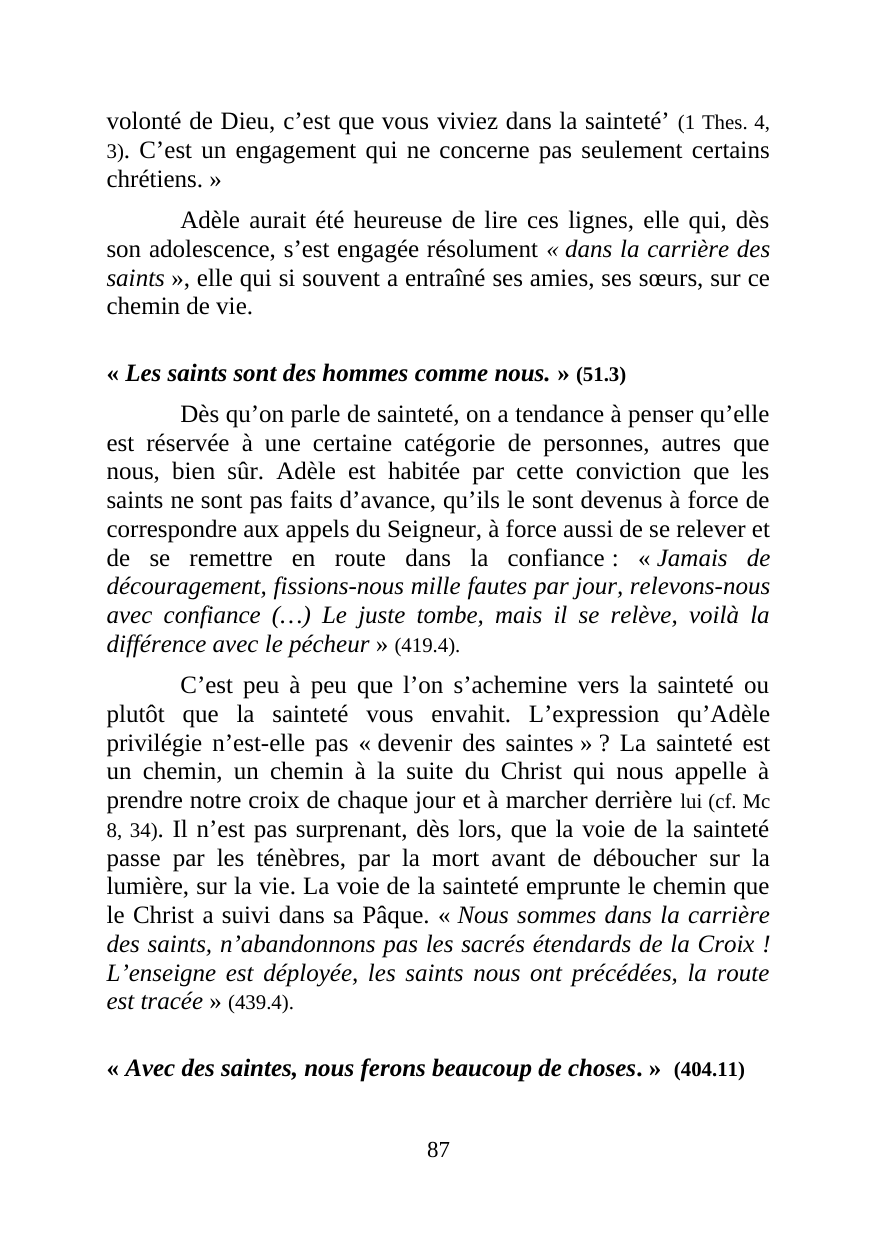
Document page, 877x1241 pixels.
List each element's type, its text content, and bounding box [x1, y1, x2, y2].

text Adèle aurait été heureuse de lire ces lignes, elle qui, dès son adolescence, s’est engagée résolument « dans la carrière des saints », elle qui si souvent a entraîné ses amies, ses sœurs, sur ce chemin de vie. [106, 205, 770, 320]
text « Les saints sont des hommes comme nous. » (51.3) [106, 358, 770, 386]
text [106, 106, 770, 193]
text Dès qu’on parle de sainteté, on a tendance à penser qu’elle est réservée à une certaine catégorie de personnes, autres que nous, bien sûr. Adèle est habitée par cette conviction que les saints ne sont pas faits d’avance, qu’ils le sont devenus à force de correspondre aux appels du Seigneur, à force aussi de se relever et de se remettre en route dans la confiance : « Jamais de découragement, fissions-nous mille fautes par jour, relevons-nous avec confiance (…) Le juste tombe, mais il se relève, voilà la différence avec le pécheur » (419.4). [106, 399, 770, 658]
text « Avec des saintes, nous ferons beaucoup de choses. » (404.11) [106, 1053, 770, 1081]
text C’est peu à peu que l’on s’achemine vers la sainteté ou plutôt que la sainteté vous envahit. L’expression qu’Adèle privilégie n’est-elle pas « devenir des saintes » ? La sainteté est un chemin, un chemin à la suite du Christ qui nous appelle à prendre notre croix de chaque jour et à marcher derrière lui (cf. Mc 8, 34). Il n’est pas surprenant, dès lors, que la voie de la sainteté passe par les ténèbres, par la mort avant de déboucher sur la lumière, sur la vie. La voie de la sainteté emprunte le chemin que le Christ a suivi dans sa Pâque. « Nous sommes dans la carrière des saints, n’abandonnons pas les sacrés étendards de la Croix ! L’enseigne est déployée, les saints nous ont précédées, la route est tracée » (439.4). [106, 670, 770, 1015]
